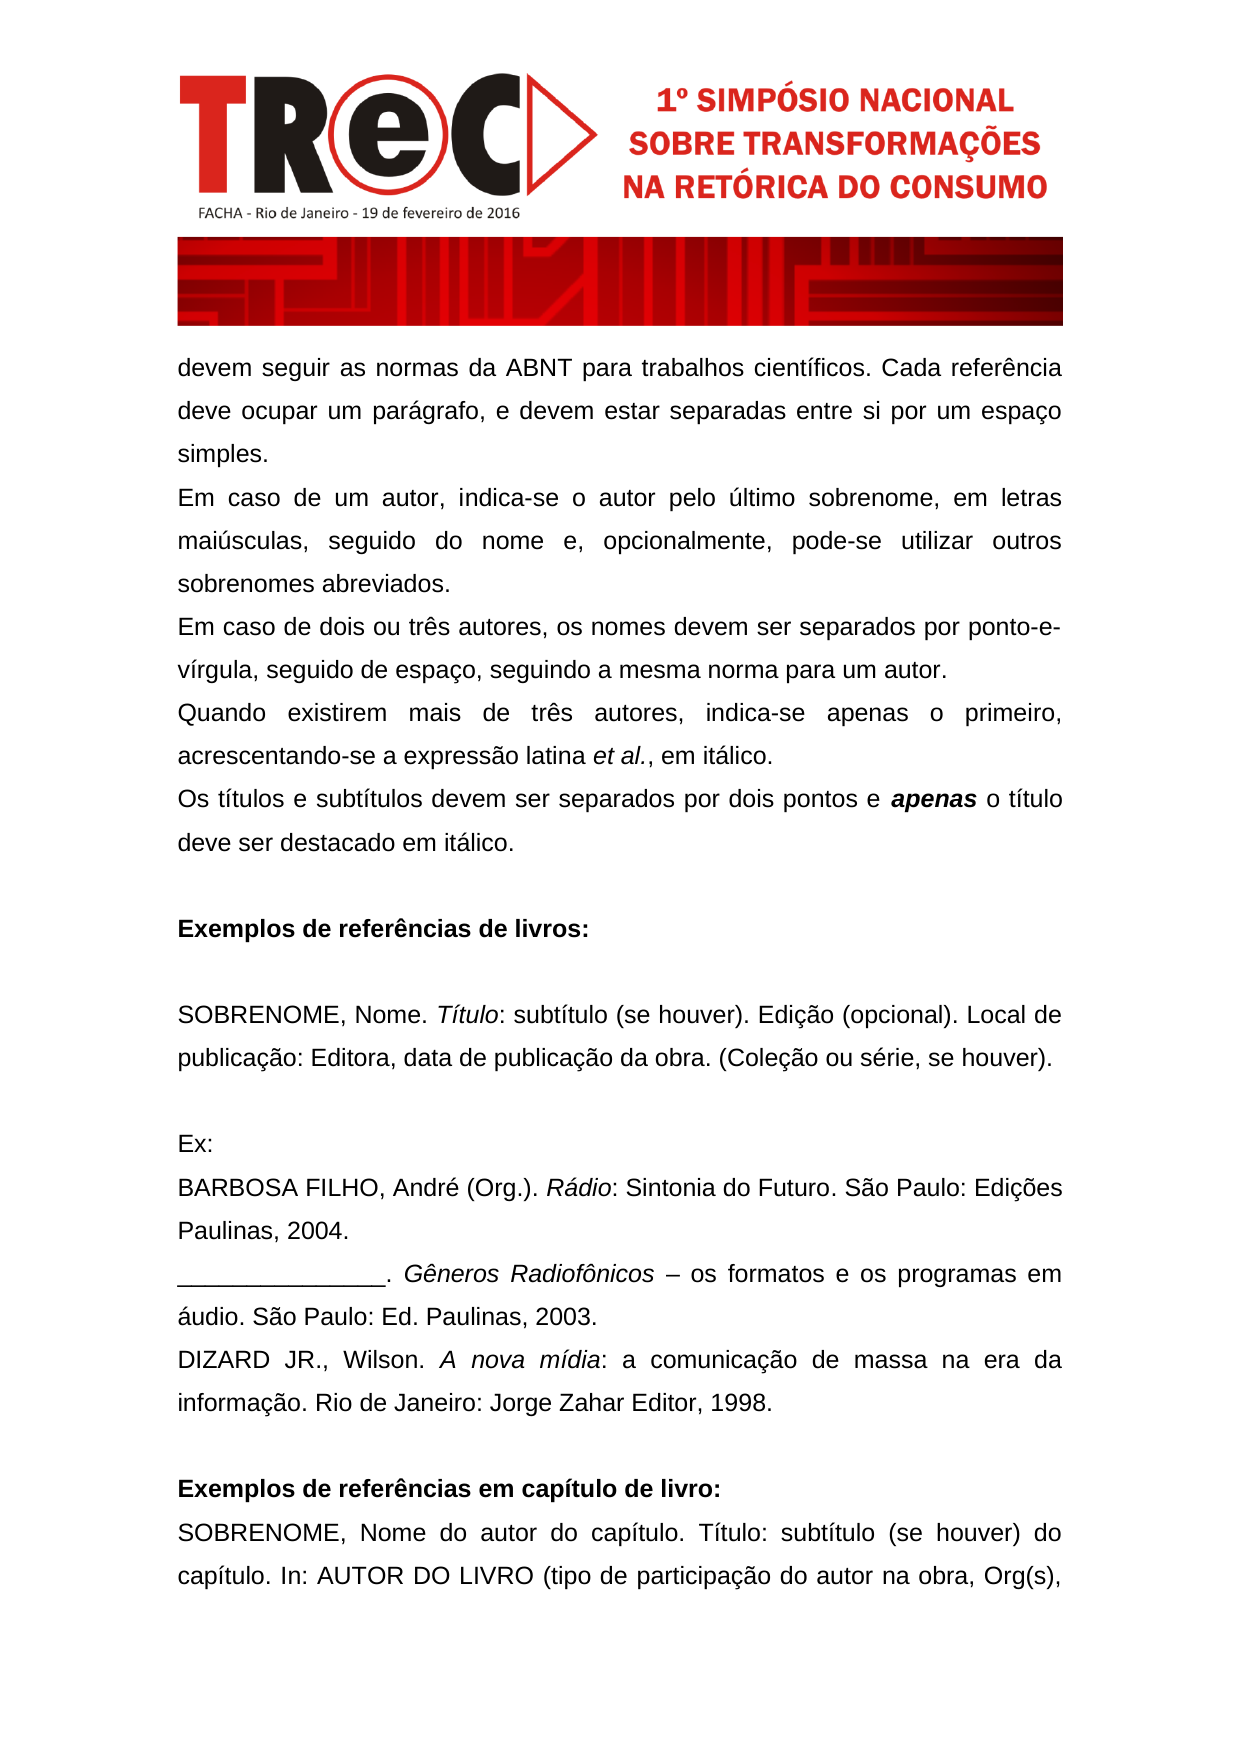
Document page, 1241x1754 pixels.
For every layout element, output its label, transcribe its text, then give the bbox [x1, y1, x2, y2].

picture [177, 73, 1063, 326]
text _______________. Gêneros Radiofônicos – os formatos e os programas em áudio. São Paulo: Ed. Paulinas, 2003. [177, 1259, 1063, 1331]
text BARBOSA FILHO, André (Org.). Rádio: Sintonia do Futuro. São Paulo: Edições Paulinas, 2004. [177, 1172, 1063, 1244]
text Em caso de um autor, indica-se o autor pelo último sobrenome, em letras maiúsculas, seguido do nome e, opcionalmente, pode-se utilizar outros sobrenomes abreviados. [177, 482, 1063, 597]
text SOBRENOME, Nome. Título: subtítulo (se houver). Edição (opcional). Local de publicação: Editora, data de publicação da obra. (Coleção ou série, se houver). [177, 1000, 1063, 1072]
text Em caso de dois ou três autores, os nomes devem ser separados por ponto-e-vírgula, seguido de espaço, seguindo a mesma norma para um autor. [177, 612, 1063, 684]
text Exemplos de referências em capítulo de livro: [177, 1474, 1063, 1503]
text Os títulos e subtítulos devem ser separados por dois pontos e apenas o título deve ser destacado em itálico. [177, 784, 1063, 856]
text Exemplos de referências de livros: [177, 914, 1063, 942]
text Quando existirem mais de três autores, indica-se apenas o primeiro, acrescentando-se a expressão latina et al., em itálico. [177, 698, 1063, 770]
text Ex: [177, 1129, 1063, 1158]
text DIZARD JR., Wilson. A nova mídia: a comunicação de massa na era da informação. Rio de Janeiro: Jorge Zahar Editor, 1998. [177, 1345, 1063, 1417]
